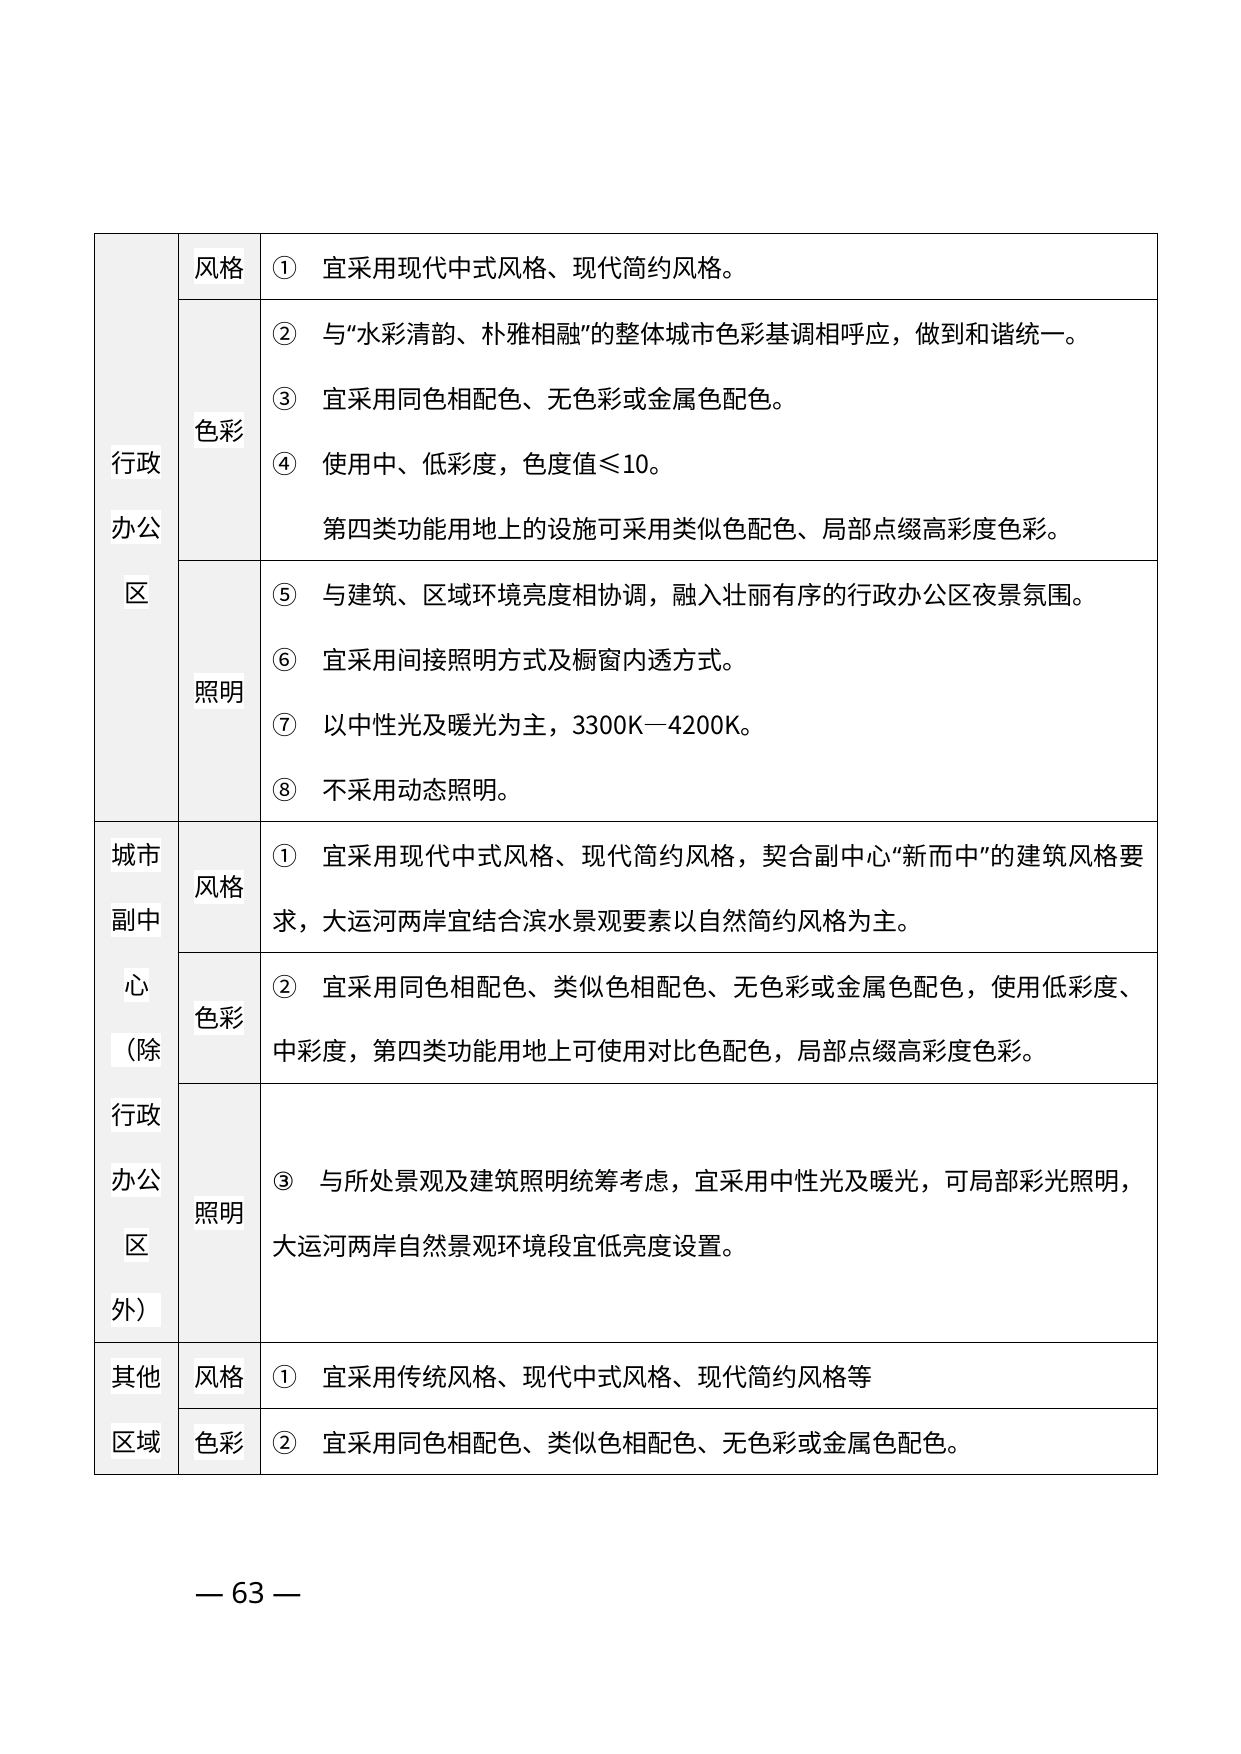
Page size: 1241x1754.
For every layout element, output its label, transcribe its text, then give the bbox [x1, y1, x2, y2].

table_cell 城市副中心（除行政办公区外） [95, 822, 178, 1342]
table_cell 其他 区域 [95, 1343, 178, 1474]
table_cell 行政办公区 [95, 234, 178, 821]
table_cell 照明 [179, 561, 260, 821]
table_cell 与所处景观及建筑照明统筹考虑，宜采用中性光及暖光，可局部彩光照明，大运河两岸自然景观环境段宜低亮度设置。 [261, 1084, 1157, 1342]
table_cell 色彩 [179, 300, 260, 560]
table_cell 风格 [179, 234, 260, 299]
table_cell 宜采用现代中式风格、现代简约风格。 [261, 234, 1157, 299]
table_cell 色彩 [179, 953, 260, 1083]
table_cell 与“水彩清韵、朴雅相融”的整体城市色彩基调相呼应，做到和谐统一。 宜采用同色相配色、无色彩或金属色配色。 使用中、低彩度，色度值≤10。 第四类功能用地上的设施可采用类似色配色、局部点缀高彩度色彩。 [261, 300, 1157, 560]
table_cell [261, 1409, 1157, 1474]
table_cell 色彩 [179, 1409, 260, 1474]
table_cell 与建筑、区域环境亮度相协调，融入壮丽有序的行政办公区夜景氛围。 宜采用间接照明方式及橱窗内透方式。 以中性光及暖光为主，3300K—4200K。 不采用动态照明。 [261, 561, 1157, 821]
table_cell 宜采用同色相配色、类似色相配色、无色彩或金属色配色，使用低彩度、中彩度，第四类功能用地上可使用对比色配色，局部点缀高彩度色彩。 [261, 953, 1157, 1083]
table_cell 风格 [179, 1343, 260, 1408]
table_cell 风格 [179, 822, 260, 952]
table_cell 照明 [179, 1084, 260, 1342]
table_cell 宜采用现代中式风格、现代简约风格，契合副中心“新而中”的建筑风格要求，大运河两岸宜结合滨水景观要素以自然简约风格为主。 [261, 822, 1157, 952]
table_cell 宜采用传统风格、现代中式风格、现代简约风格等 [261, 1343, 1157, 1408]
